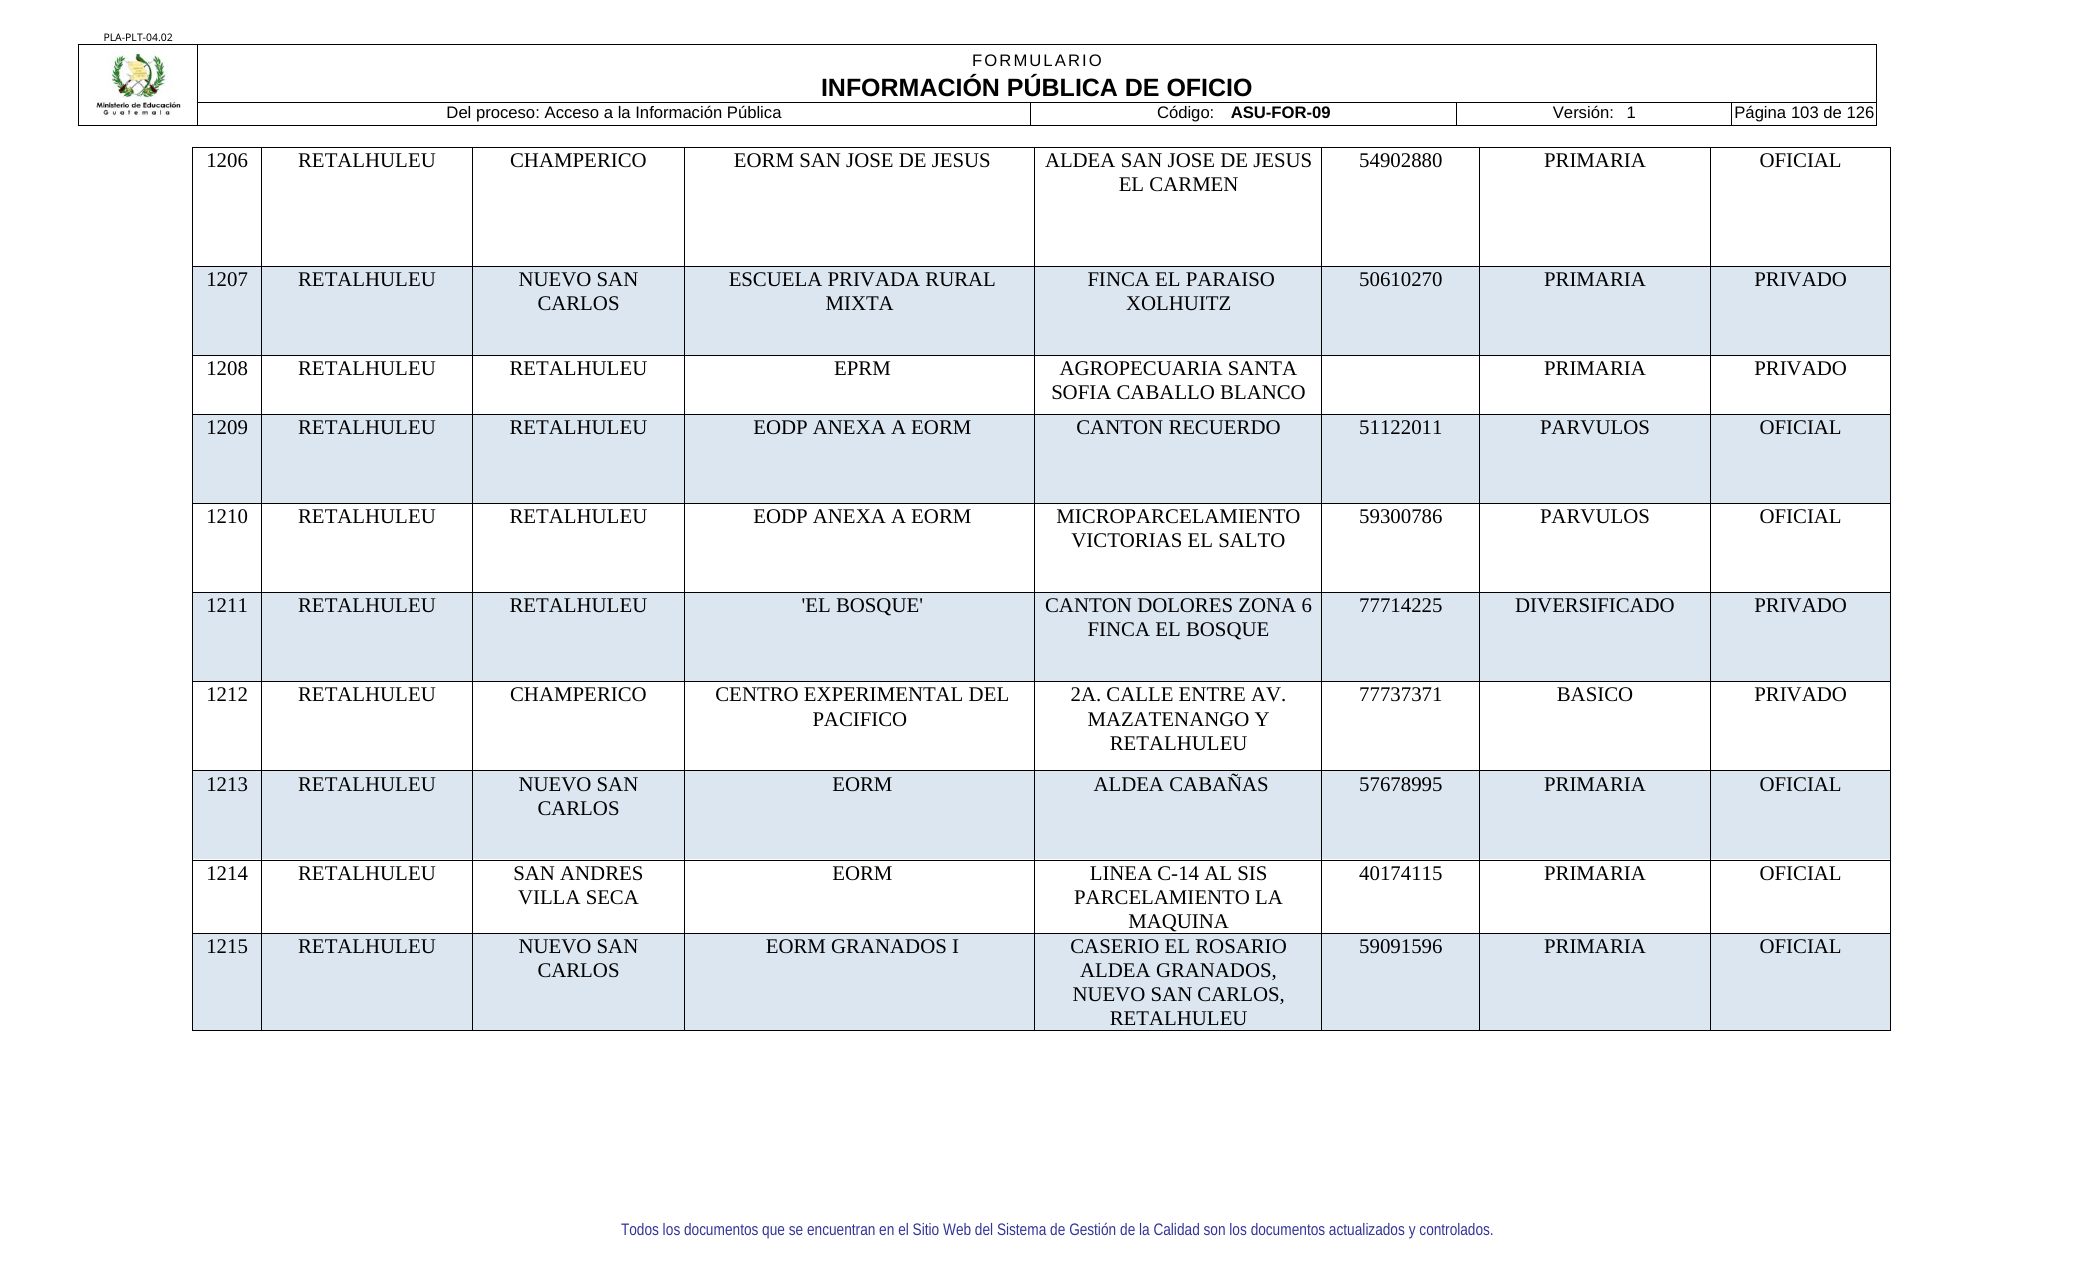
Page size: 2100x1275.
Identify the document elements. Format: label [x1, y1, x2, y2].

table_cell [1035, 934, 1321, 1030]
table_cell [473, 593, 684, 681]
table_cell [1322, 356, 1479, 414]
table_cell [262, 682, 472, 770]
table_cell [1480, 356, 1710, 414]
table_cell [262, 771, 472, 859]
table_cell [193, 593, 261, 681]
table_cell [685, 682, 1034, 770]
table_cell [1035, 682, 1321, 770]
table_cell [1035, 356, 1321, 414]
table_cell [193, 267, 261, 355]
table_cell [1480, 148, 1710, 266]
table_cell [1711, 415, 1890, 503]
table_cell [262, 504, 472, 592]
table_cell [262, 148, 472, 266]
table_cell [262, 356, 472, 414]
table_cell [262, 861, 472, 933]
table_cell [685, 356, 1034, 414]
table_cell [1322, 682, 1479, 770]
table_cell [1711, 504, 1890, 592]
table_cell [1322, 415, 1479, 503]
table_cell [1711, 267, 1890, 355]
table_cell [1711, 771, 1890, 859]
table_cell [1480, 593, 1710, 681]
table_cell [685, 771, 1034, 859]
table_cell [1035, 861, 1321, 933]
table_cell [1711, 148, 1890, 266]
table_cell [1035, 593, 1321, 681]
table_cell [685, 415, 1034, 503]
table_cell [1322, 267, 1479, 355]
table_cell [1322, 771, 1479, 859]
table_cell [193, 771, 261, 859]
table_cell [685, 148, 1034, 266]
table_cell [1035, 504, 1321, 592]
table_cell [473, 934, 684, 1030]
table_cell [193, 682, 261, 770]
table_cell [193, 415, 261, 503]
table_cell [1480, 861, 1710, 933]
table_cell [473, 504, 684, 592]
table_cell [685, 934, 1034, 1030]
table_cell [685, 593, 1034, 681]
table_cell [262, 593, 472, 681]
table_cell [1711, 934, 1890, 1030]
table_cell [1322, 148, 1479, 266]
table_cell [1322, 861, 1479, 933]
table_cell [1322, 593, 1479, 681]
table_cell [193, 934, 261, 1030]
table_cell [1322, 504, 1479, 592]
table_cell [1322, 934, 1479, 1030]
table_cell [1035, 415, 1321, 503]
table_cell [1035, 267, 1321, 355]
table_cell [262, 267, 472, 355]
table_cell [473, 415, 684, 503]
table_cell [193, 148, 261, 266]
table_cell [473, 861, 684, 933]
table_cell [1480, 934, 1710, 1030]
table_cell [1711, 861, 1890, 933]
picture [95, 51, 181, 117]
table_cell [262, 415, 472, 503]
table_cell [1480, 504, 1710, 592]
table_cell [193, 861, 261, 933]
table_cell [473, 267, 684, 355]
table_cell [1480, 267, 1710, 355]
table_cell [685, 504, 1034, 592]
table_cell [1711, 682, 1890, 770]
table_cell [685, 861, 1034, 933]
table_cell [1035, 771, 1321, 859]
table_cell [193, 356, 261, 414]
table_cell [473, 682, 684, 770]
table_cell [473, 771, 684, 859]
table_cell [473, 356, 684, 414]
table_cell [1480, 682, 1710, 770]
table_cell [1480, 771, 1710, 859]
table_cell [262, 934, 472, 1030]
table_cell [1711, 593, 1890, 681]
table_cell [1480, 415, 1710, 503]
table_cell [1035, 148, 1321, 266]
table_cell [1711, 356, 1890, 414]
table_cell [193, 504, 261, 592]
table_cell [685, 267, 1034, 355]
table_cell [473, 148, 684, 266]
